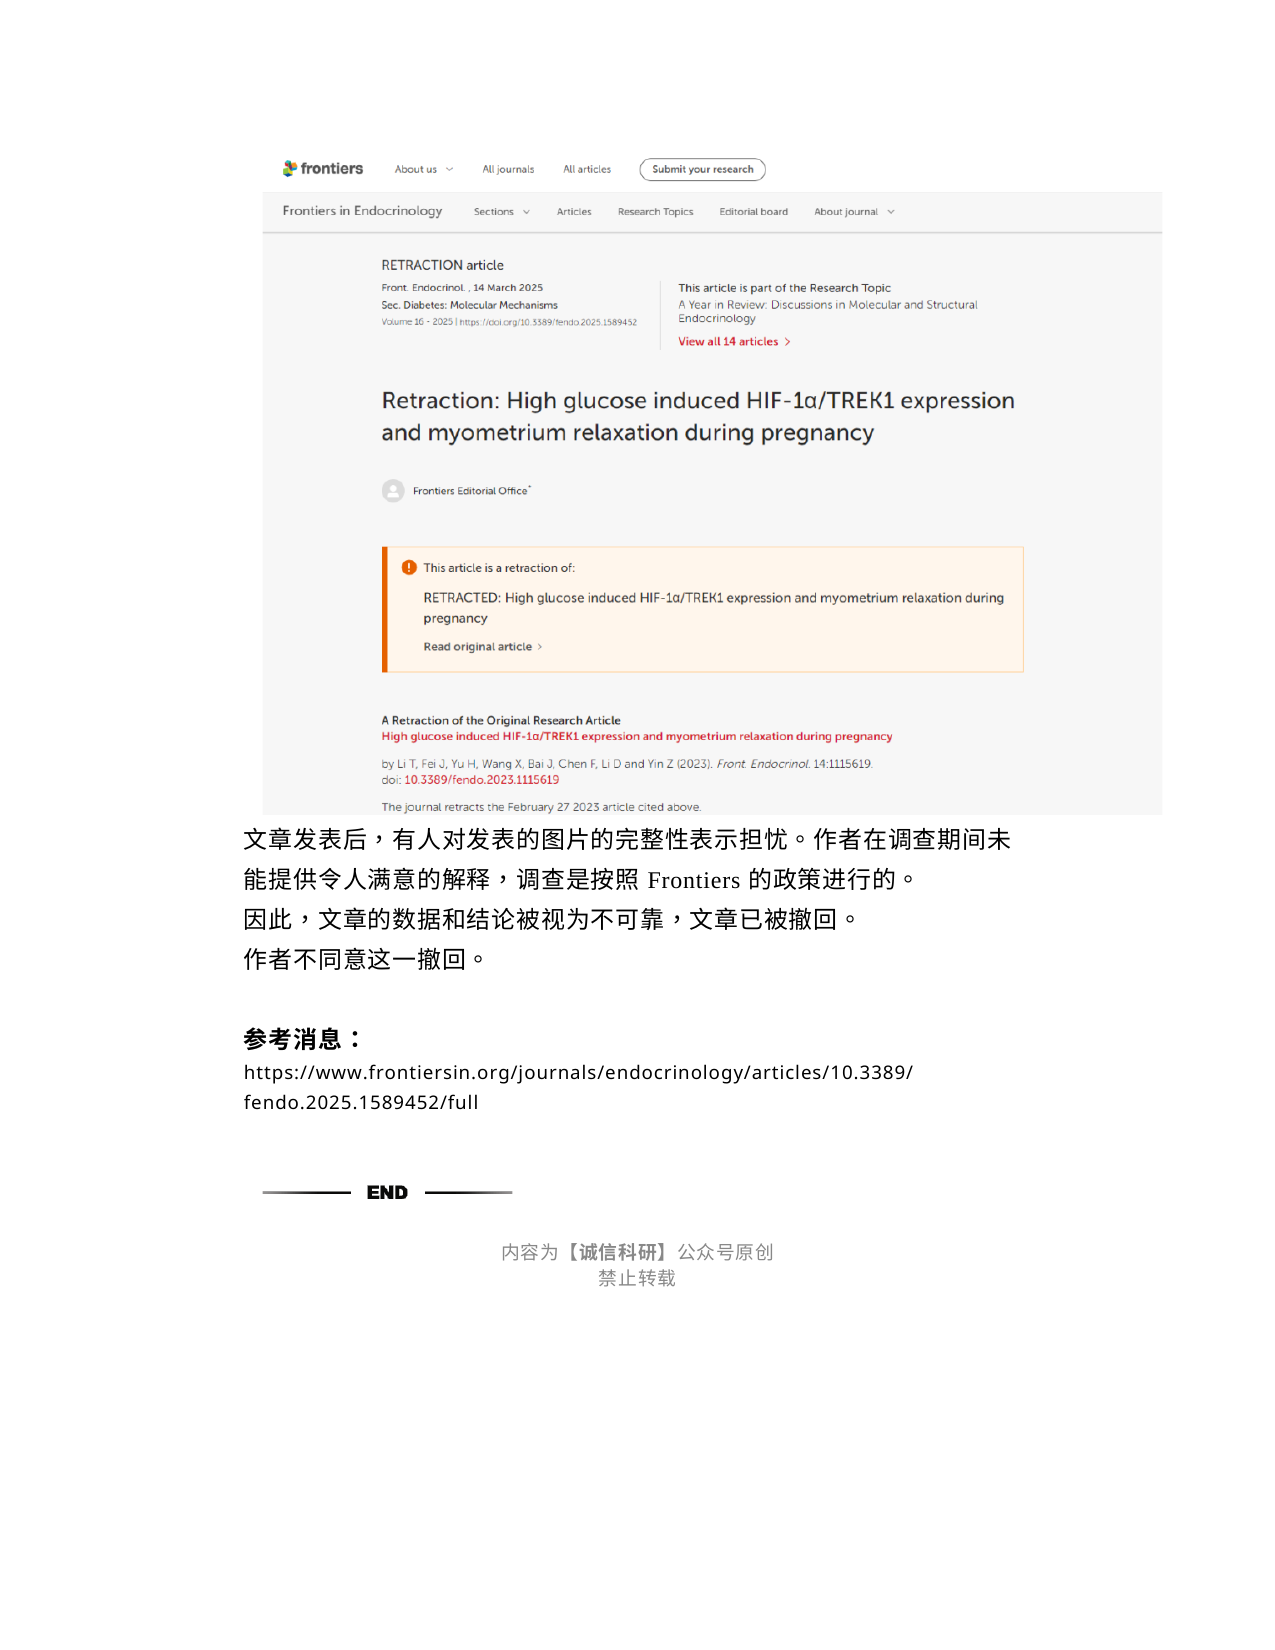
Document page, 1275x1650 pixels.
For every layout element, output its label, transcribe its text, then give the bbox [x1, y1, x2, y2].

text 内容为【诚信科研】公众号原创 [231, 1239, 1044, 1265]
text 参考消息： [244, 1015, 1031, 1055]
text 文章发表后，有人对发表的图片的完整性表示担忧。作者在调查期间未能提供令人满意的解释，调查是按照 Frontiers 的政策进行的。 [244, 815, 1031, 895]
picture [262, 150, 1163, 815]
text 作者不同意这一撤回。 [244, 935, 1031, 975]
text 因此，文章的数据和结论被视为不可靠，文章已被撤回。 [244, 895, 1031, 935]
text https://www.frontiersin.org/journals/endocrinology/articles/10.3389/fendo.2025.1589452/full [244, 1055, 1031, 1115]
picture [262, 1185, 513, 1199]
text 禁止转载 [231, 1265, 1044, 1290]
